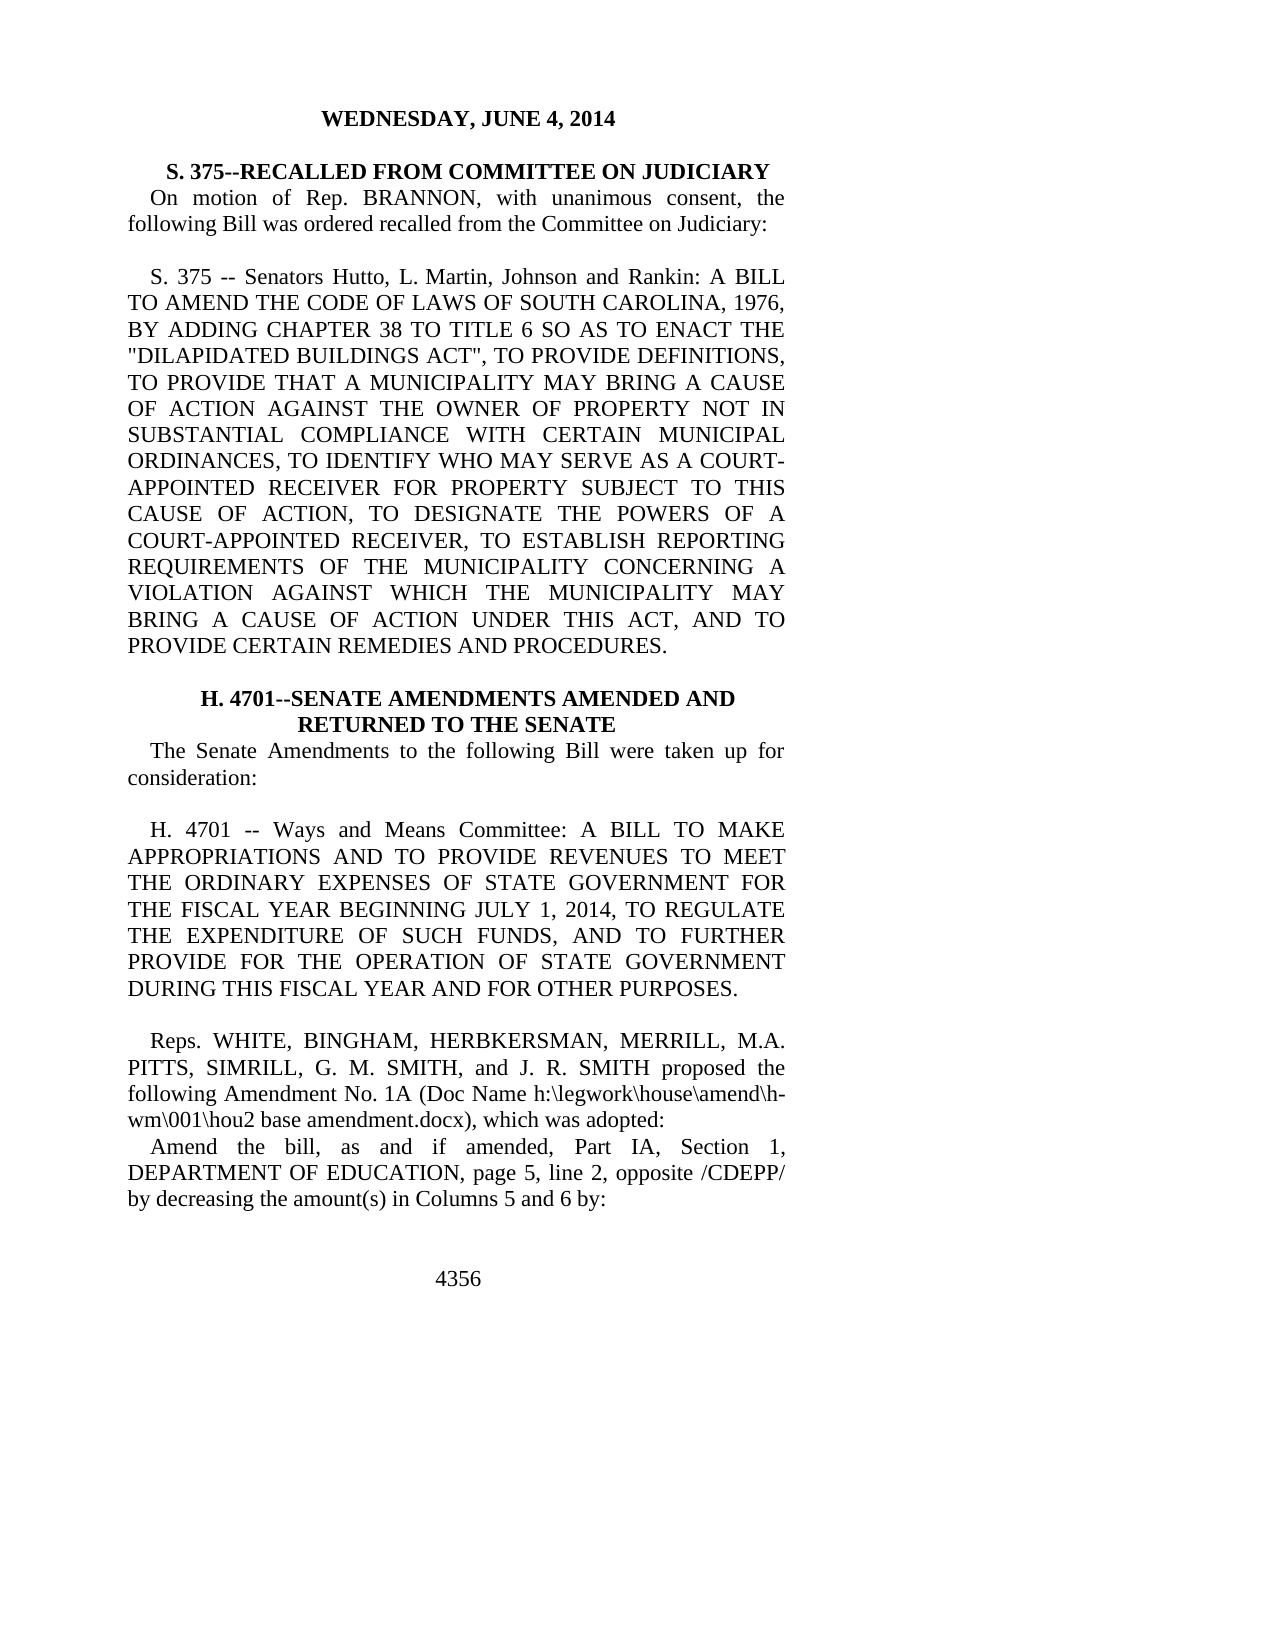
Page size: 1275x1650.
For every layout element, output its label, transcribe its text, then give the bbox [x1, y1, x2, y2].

text The Senate Amendments to the following Bill were taken up for consideration: [127, 737, 786, 790]
text On motion of Rep. BRANNON, with unanimous consent, the following Bill was ordered recalled from the Committee on Judiciary: [127, 184, 786, 237]
text S. 375 -- Senators Hutto, L. Martin, Johnson and Rankin: A BILL TO AMEND THE CODE OF LAWS OF SOUTH CAROLINA, 1976, BY ADDING CHAPTER 38 TO TITLE 6 SO AS TO ENACT THE "DILAPIDATED BUILDINGS ACT", TO PROVIDE DEFINITIONS, TO PROVIDE THAT A MUNICIPALITY MAY BRING A CAUSE OF ACTION AGAINST THE OWNER OF PROPERTY NOT IN SUBSTANTIAL COMPLIANCE WITH CERTAIN MUNICIPAL ORDINANCES, TO IDENTIFY WHO MAY SERVE AS A COURT-APPOINTED RECEIVER FOR PROPERTY SUBJECT TO THIS CAUSE OF ACTION, TO DESIGNATE THE POWERS OF A COURT-APPOINTED RECEIVER, TO ESTABLISH REPORTING REQUIREMENTS OF THE MUNICIPALITY CONCERNING A VIOLATION AGAINST WHICH THE MUNICIPALITY MAY BRING A CAUSE OF ACTION UNDER THIS ACT, AND TO PROVIDE CERTAIN REMEDIES AND PROCEDURES. [127, 263, 786, 658]
text S. 375--RECALLED FROM COMMITTEE ON JUDICIARY [127, 158, 786, 184]
text H. 4701 -- Ways and Means Committee: A BILL TO MAKE APPROPRIATIONS AND TO PROVIDE REVENUES TO MEET THE ORDINARY EXPENSES OF STATE GOVERNMENT FOR THE FISCAL YEAR BEGINNING JULY 1, 2014, TO REGULATE THE EXPENDITURE OF SUCH FUNDS, AND TO FURTHER PROVIDE FOR THE OPERATION OF STATE GOVERNMENT DURING THIS FISCAL YEAR AND FOR OTHER PURPOSES. [127, 817, 786, 1001]
text Amend the bill, as and if amended, Part IA, Section 1, DEPARTMENT OF EDUCATION, page 5, line 2, opposite /CDEPP/ by decreasing the amount(s) in Columns 5 and 6 by: [127, 1133, 786, 1212]
text Reps. WHITE, BINGHAM, HERBKERSMAN, MERRILL, M.A. PITTS, SIMRILL, G. M. SMITH, and J. R. SMITH proposed the following Amendment No. 1A (Doc Name h:\legwork\house\amend\h-wm\001\hou2 base amendment.docx), which was adopted: [127, 1027, 786, 1133]
text H. 4701--SENATE AMENDMENTS AMENDED AND RETURNED TO THE SENATE [127, 685, 786, 737]
